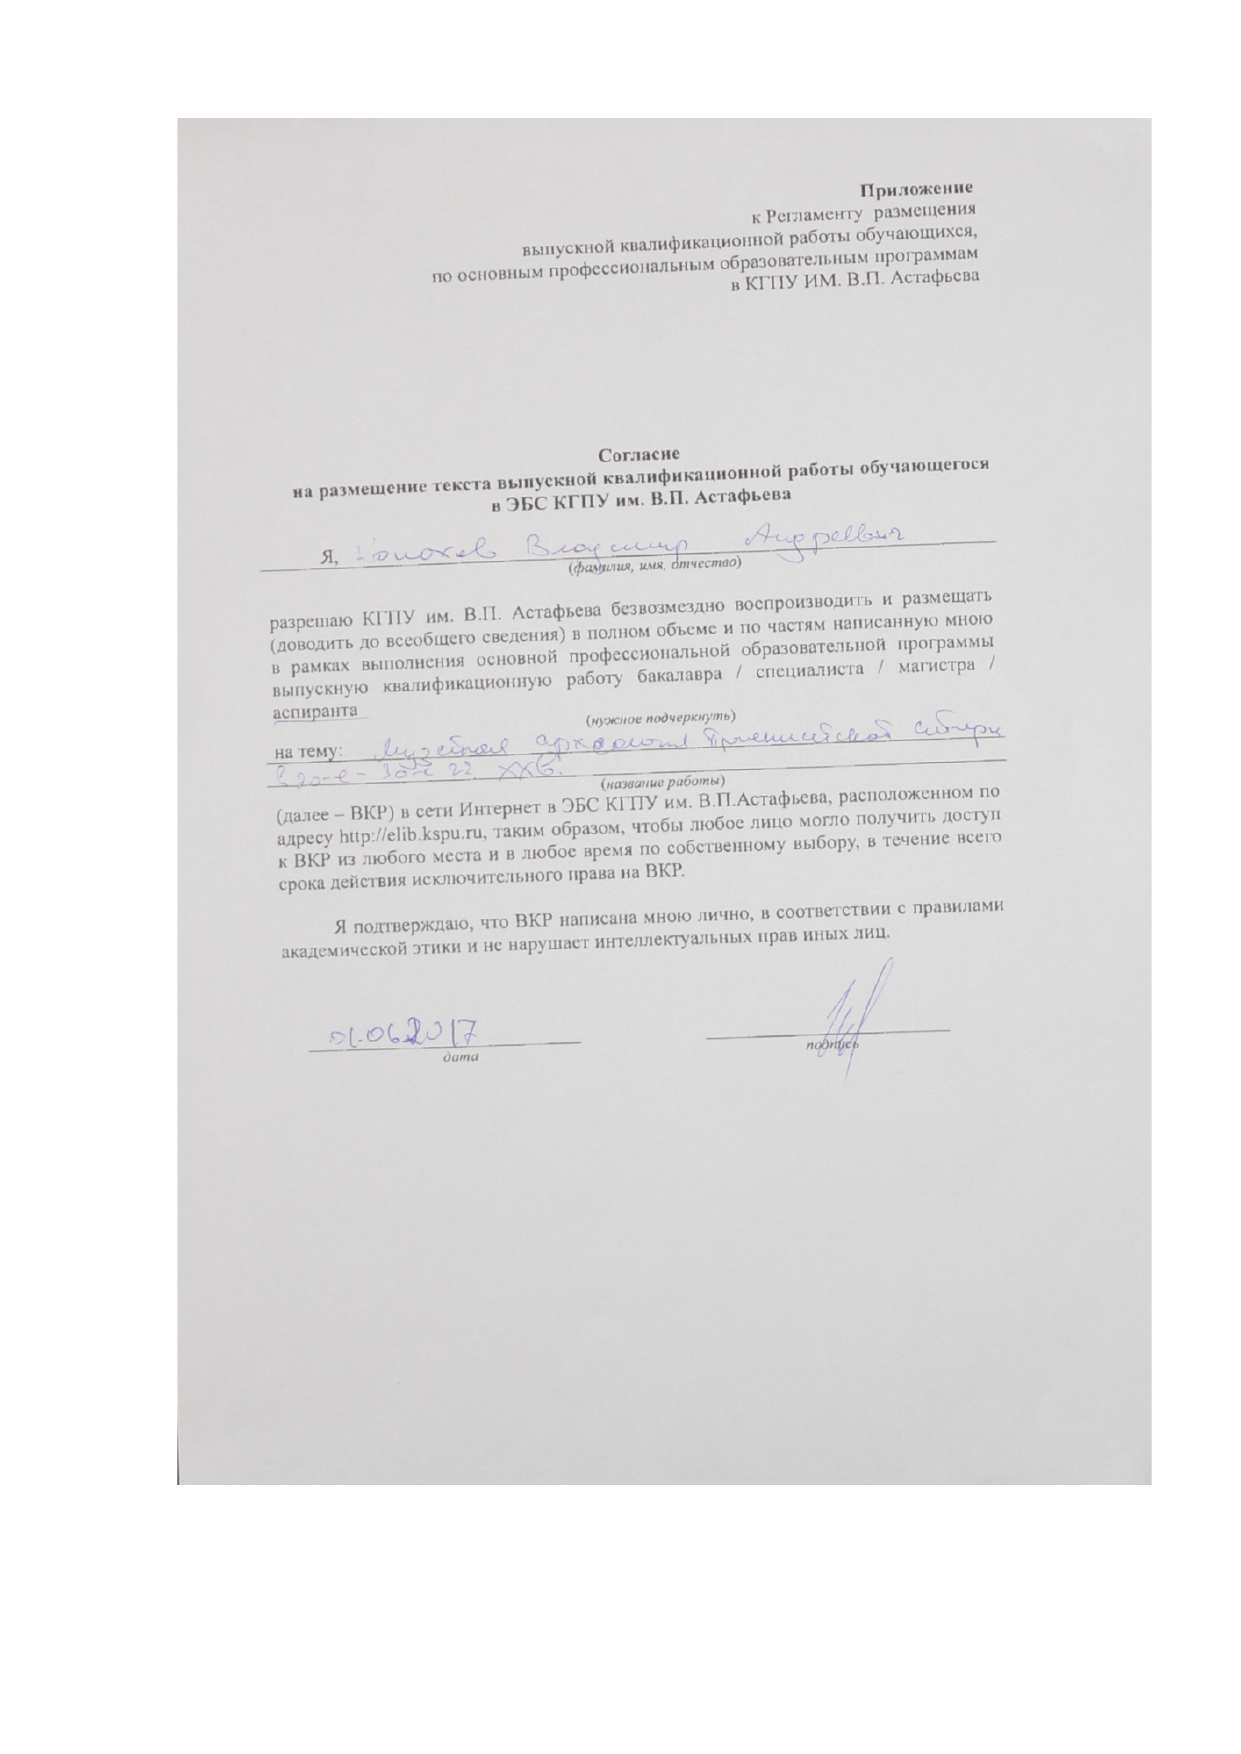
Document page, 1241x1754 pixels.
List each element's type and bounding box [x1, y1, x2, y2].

picture [177, 118, 1152, 1485]
